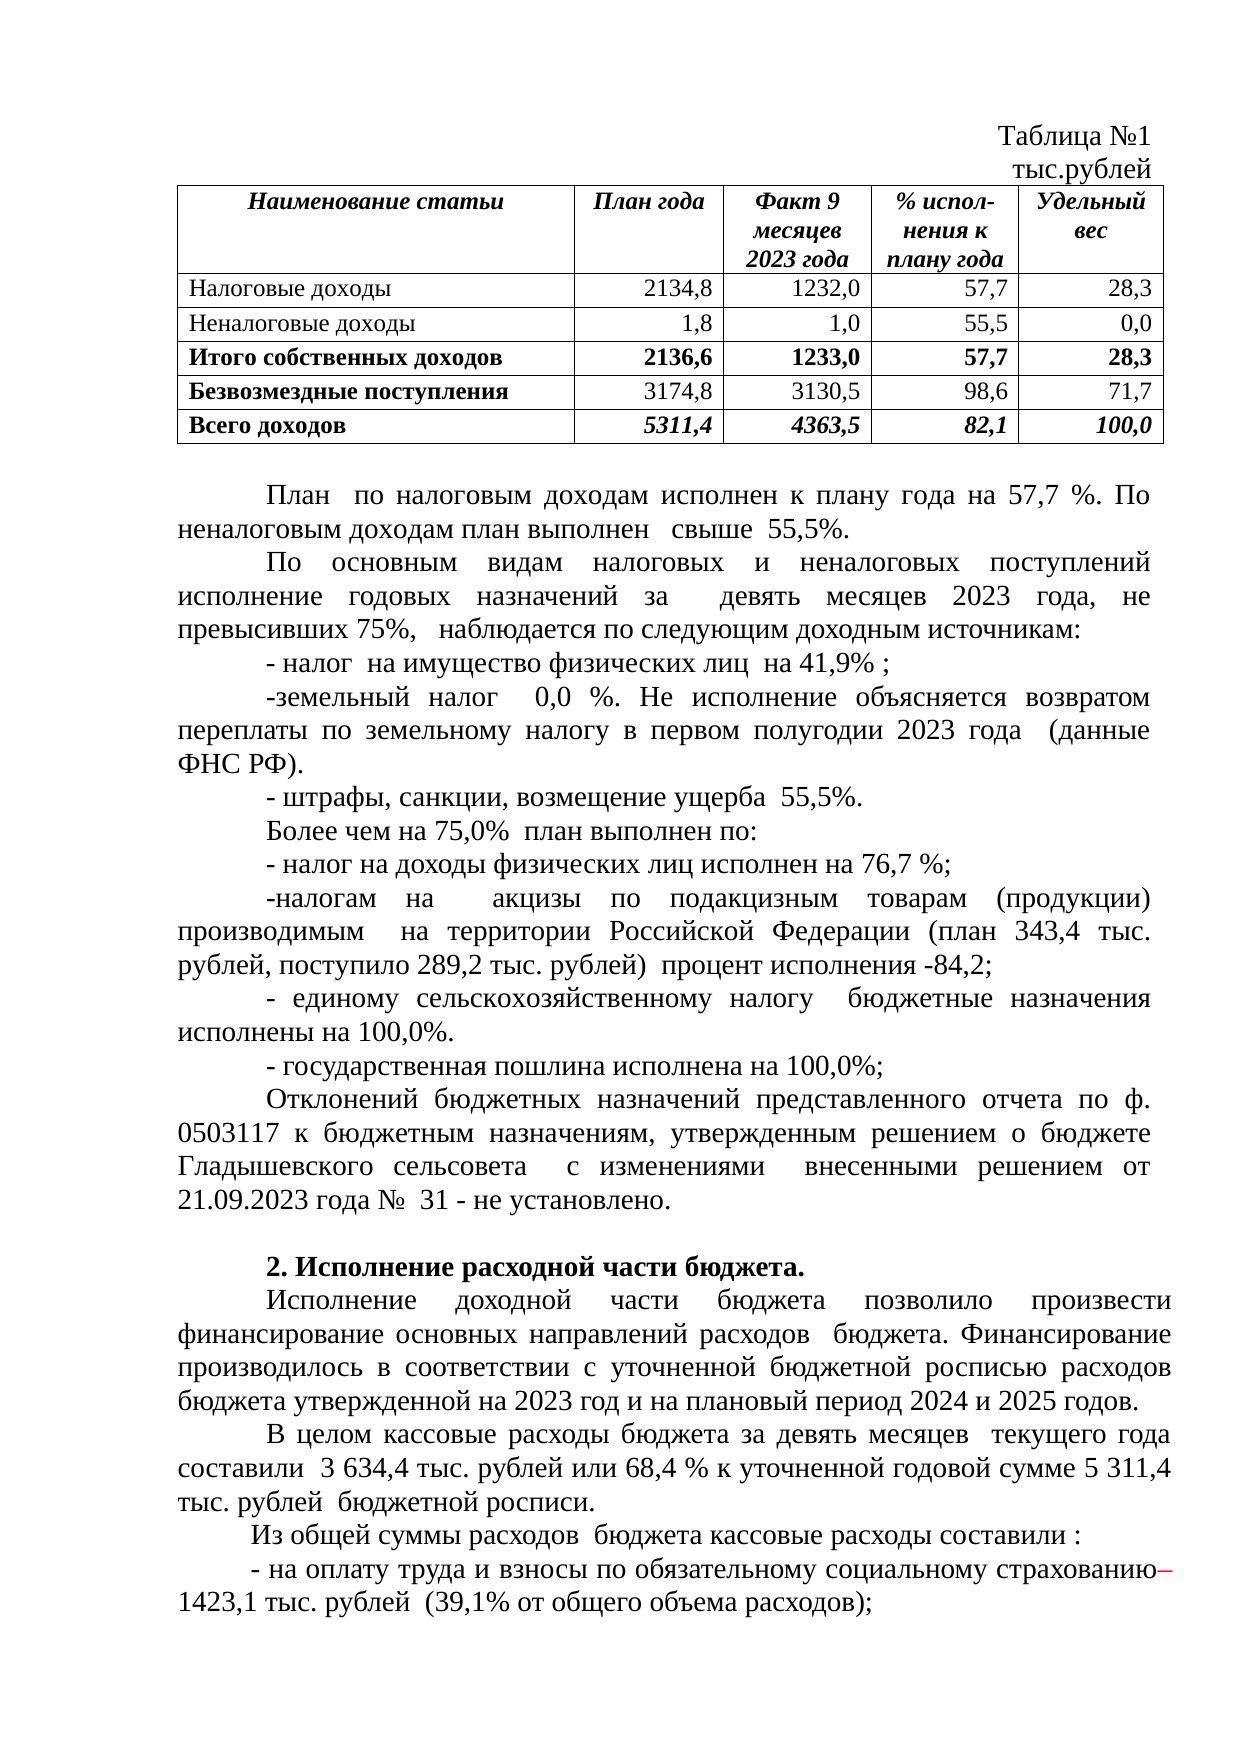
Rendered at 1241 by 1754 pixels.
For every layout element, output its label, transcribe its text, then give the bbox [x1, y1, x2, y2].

table_cell 1,8 [575, 308, 723, 341]
table_cell 98,6 [872, 376, 1018, 409]
text - налог на имущество физических лиц на 41,9% ; [177, 645, 1152, 679]
text По основным видам налоговых и неналоговых поступлений исполнение годовых назначений за девять месяцев 2023 года, не превысивших 75%, наблюдается по следующим доходным источникам: [177, 544, 1152, 645]
text - на оплату труда и взносы по обязательному социальному страхованию– 1423,1 тыс. рублей (39,1% от общего объема расходов); [177, 1551, 1172, 1618]
table_cell 0,0 [1019, 308, 1163, 341]
text - государственная пошлина исполнена на 100,0%; [177, 1048, 1152, 1081]
table_cell 4363,5 [724, 410, 871, 443]
text Более чем на 75,0% план выполнен по: [177, 813, 1152, 846]
table_cell 71,7 [1019, 376, 1163, 409]
subtitle План по налоговым доходам исполнен к плану года на 57,7 %. По неналоговым доходам план выполнен свыше 55,5%. [177, 477, 1152, 544]
table_header Факт 9 месяцев 2023 года [724, 186, 871, 272]
table_cell Безвозмездные поступления [178, 376, 574, 409]
text Исполнение доходной части бюджета позволило произвести финансирование основных направлений расходов бюджета. Финансирование производилось в соответствии с уточненной бюджетной росписью расходов бюджета утвержденной на 2023 год и на плановый период 2024 и 2025 годов. [177, 1282, 1172, 1417]
table_cell 2136,6 [575, 342, 723, 375]
table_cell Налоговые доходы [178, 274, 574, 307]
table_cell Итого собственных доходов [178, 342, 574, 375]
table_header Наименование статьи [178, 186, 574, 272]
text Отклонений бюджетных назначений представленного отчета по ф. 0503117 к бюджетным назначениям, утвержденным решением о бюджете Гладышевского сельсовета с изменениями внесенными решением от 21.09.2023 года № 31 - не установлено. [177, 1081, 1152, 1215]
text 2. Исполнение расходной части бюджета. [177, 1249, 1172, 1282]
table_header % испол- нения к плану года [872, 186, 1018, 272]
text - единому сельскохозяйственному налогу бюджетные назначения исполнены на 100,0%. [177, 981, 1152, 1048]
text - налог на доходы физических лиц исполнен на 76,7 %; [177, 846, 1172, 880]
table_cell 57,7 [872, 274, 1018, 307]
table_header План года [575, 186, 723, 272]
table_cell 1233,0 [724, 342, 871, 375]
table_cell 1,0 [724, 308, 871, 341]
text -земельный налог 0,0 %. Не исполнение объясняется возвратом переплаты по земельному налогу в первом полугодии 2023 года (данные ФНС РФ). [177, 679, 1152, 779]
text В целом кассовые расходы бюджета за девять месяцев текущего года составили 3 634,4 тыс. рублей или 68,4 % к уточненной годовой сумме 5 311,4 тыс. рублей бюджетной росписи. [177, 1417, 1172, 1517]
table_cell 57,7 [872, 342, 1018, 375]
table_cell 82,1 [872, 410, 1018, 443]
table_header Удельный вес [1019, 186, 1163, 272]
table_cell 3174,8 [575, 376, 723, 409]
table_cell 2134,8 [575, 274, 723, 307]
text Из общей суммы расходов бюджета кассовые расходы составили : [177, 1517, 1172, 1551]
table_cell 55,5 [872, 308, 1018, 341]
text тыс.рублей [221, 152, 1152, 185]
table_cell 28,3 [1019, 342, 1163, 375]
table_cell Неналоговые доходы [178, 308, 574, 341]
table_cell 3130,5 [724, 376, 871, 409]
table_cell 100,0 [1019, 410, 1163, 443]
table_cell 5311,4 [575, 410, 723, 443]
table_cell 28,3 [1019, 274, 1163, 307]
table_cell Всего доходов [178, 410, 574, 443]
table_cell 1232,0 [724, 274, 871, 307]
text Таблица №1 [177, 118, 1152, 152]
text - штрафы, санкции, возмещение ущерба 55,5%. [177, 779, 1172, 813]
text -налогам на акцизы по подакцизным товарам (продукции) производимым на территории Российской Федерации (план 343,4 тыс. рублей, поступило 289,2 тыс. рублей) процент исполнения -84,2; [177, 880, 1152, 981]
